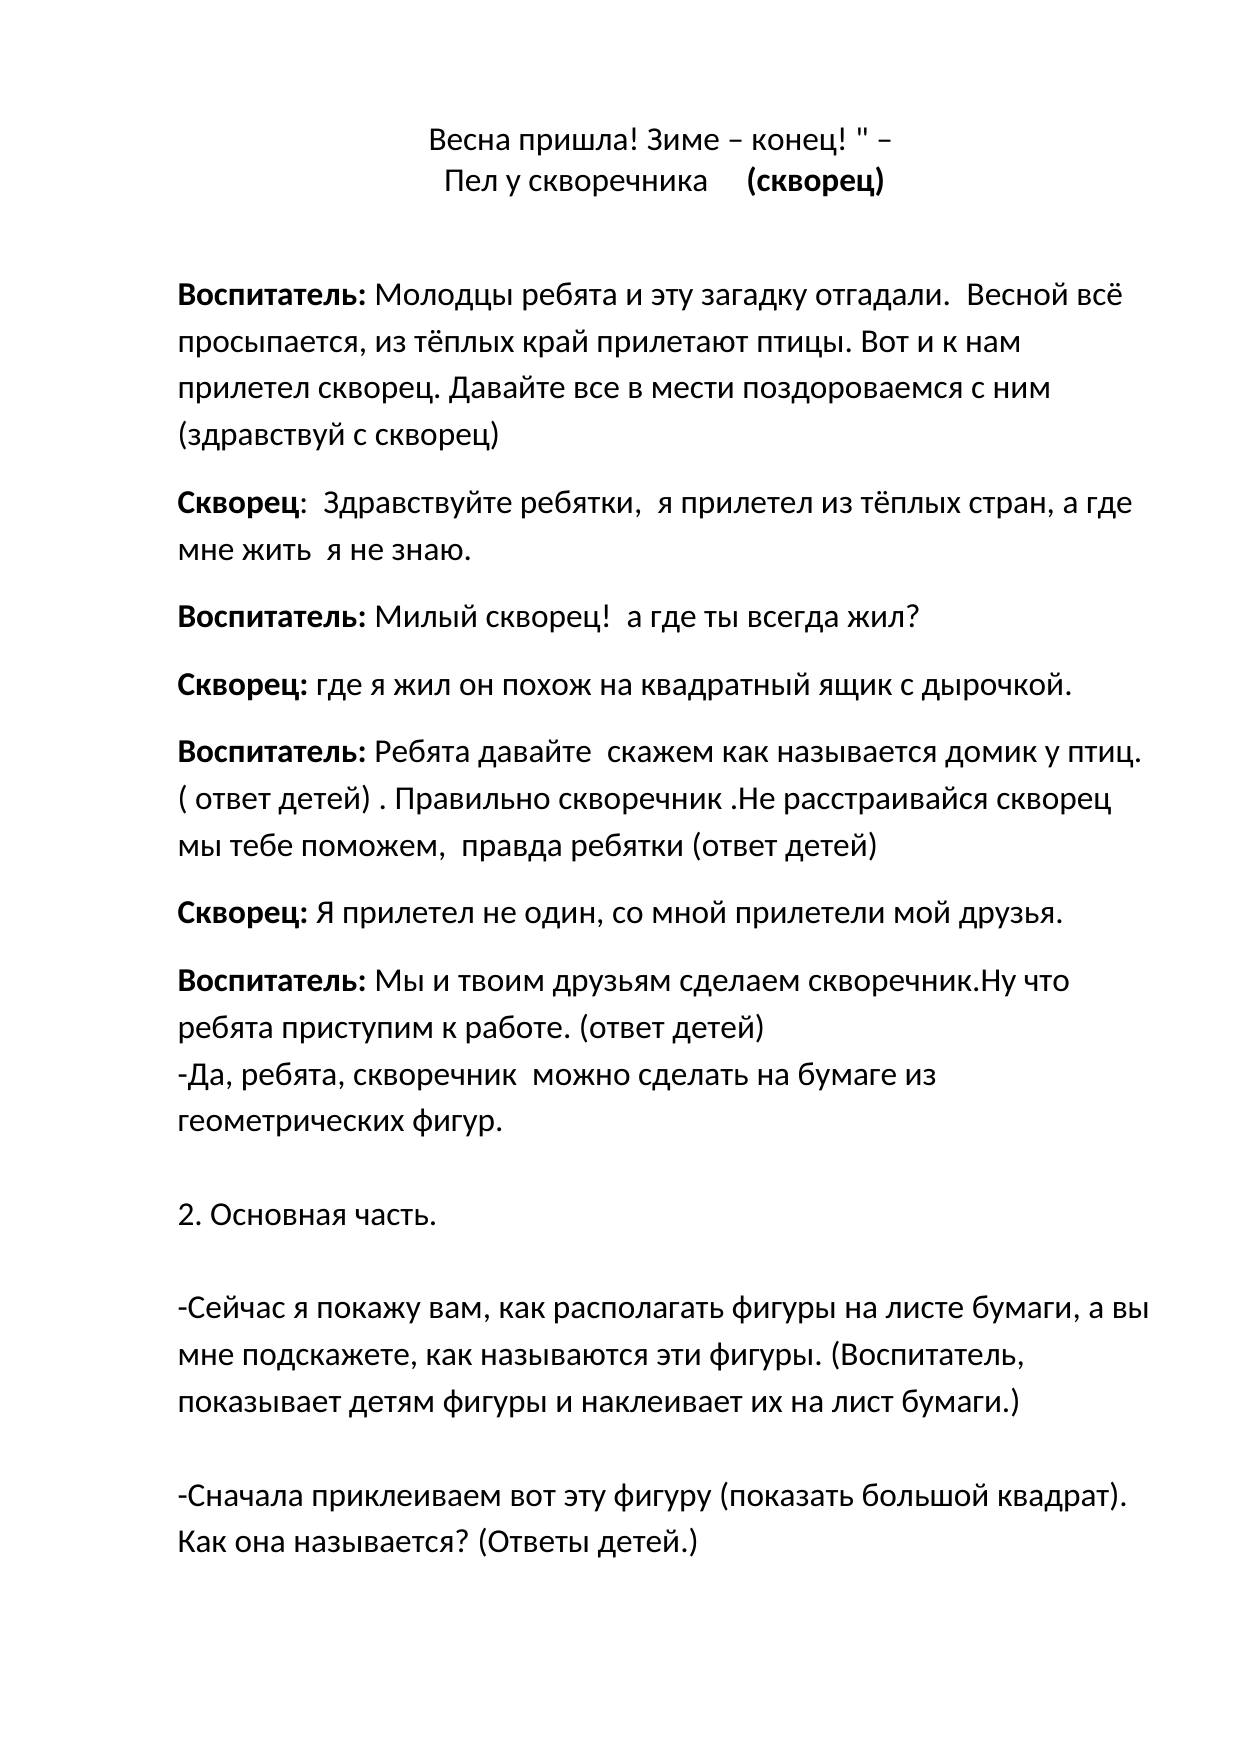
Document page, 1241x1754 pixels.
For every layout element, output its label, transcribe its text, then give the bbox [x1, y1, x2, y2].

text Скворец: Здравствуйте ребятки, я прилетел из тёплых стран, а где мне жить я не знаю. [177, 481, 1152, 568]
text Воспитатель: Ребята давайте скажем как называется домик у птиц. ( ответ детей) . Правильно скворечник .Не расстраивайся скворец мы тебе поможем, правда ребятки (ответ детей) [177, 730, 1152, 864]
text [177, 118, 1152, 199]
text Скворец: Я прилетел не один, со мной прилетели мой друзья. [177, 891, 1152, 932]
text Скворец: где я жил он похож на квадратный ящик с дырочкой. [177, 663, 1152, 703]
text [177, 959, 1152, 1608]
text Воспитатель: Милый скворец! а где ты всегда жил? [177, 595, 1152, 636]
text Воспитатель: Молодцы ребята и эту загадку отгадали. Весной всё просыпается, из тёплых край прилетают птицы. Вот и к нам прилетел скворец. Давайте все в мести поздороваемся с ним (здравствуй с скворец) [177, 273, 1152, 454]
